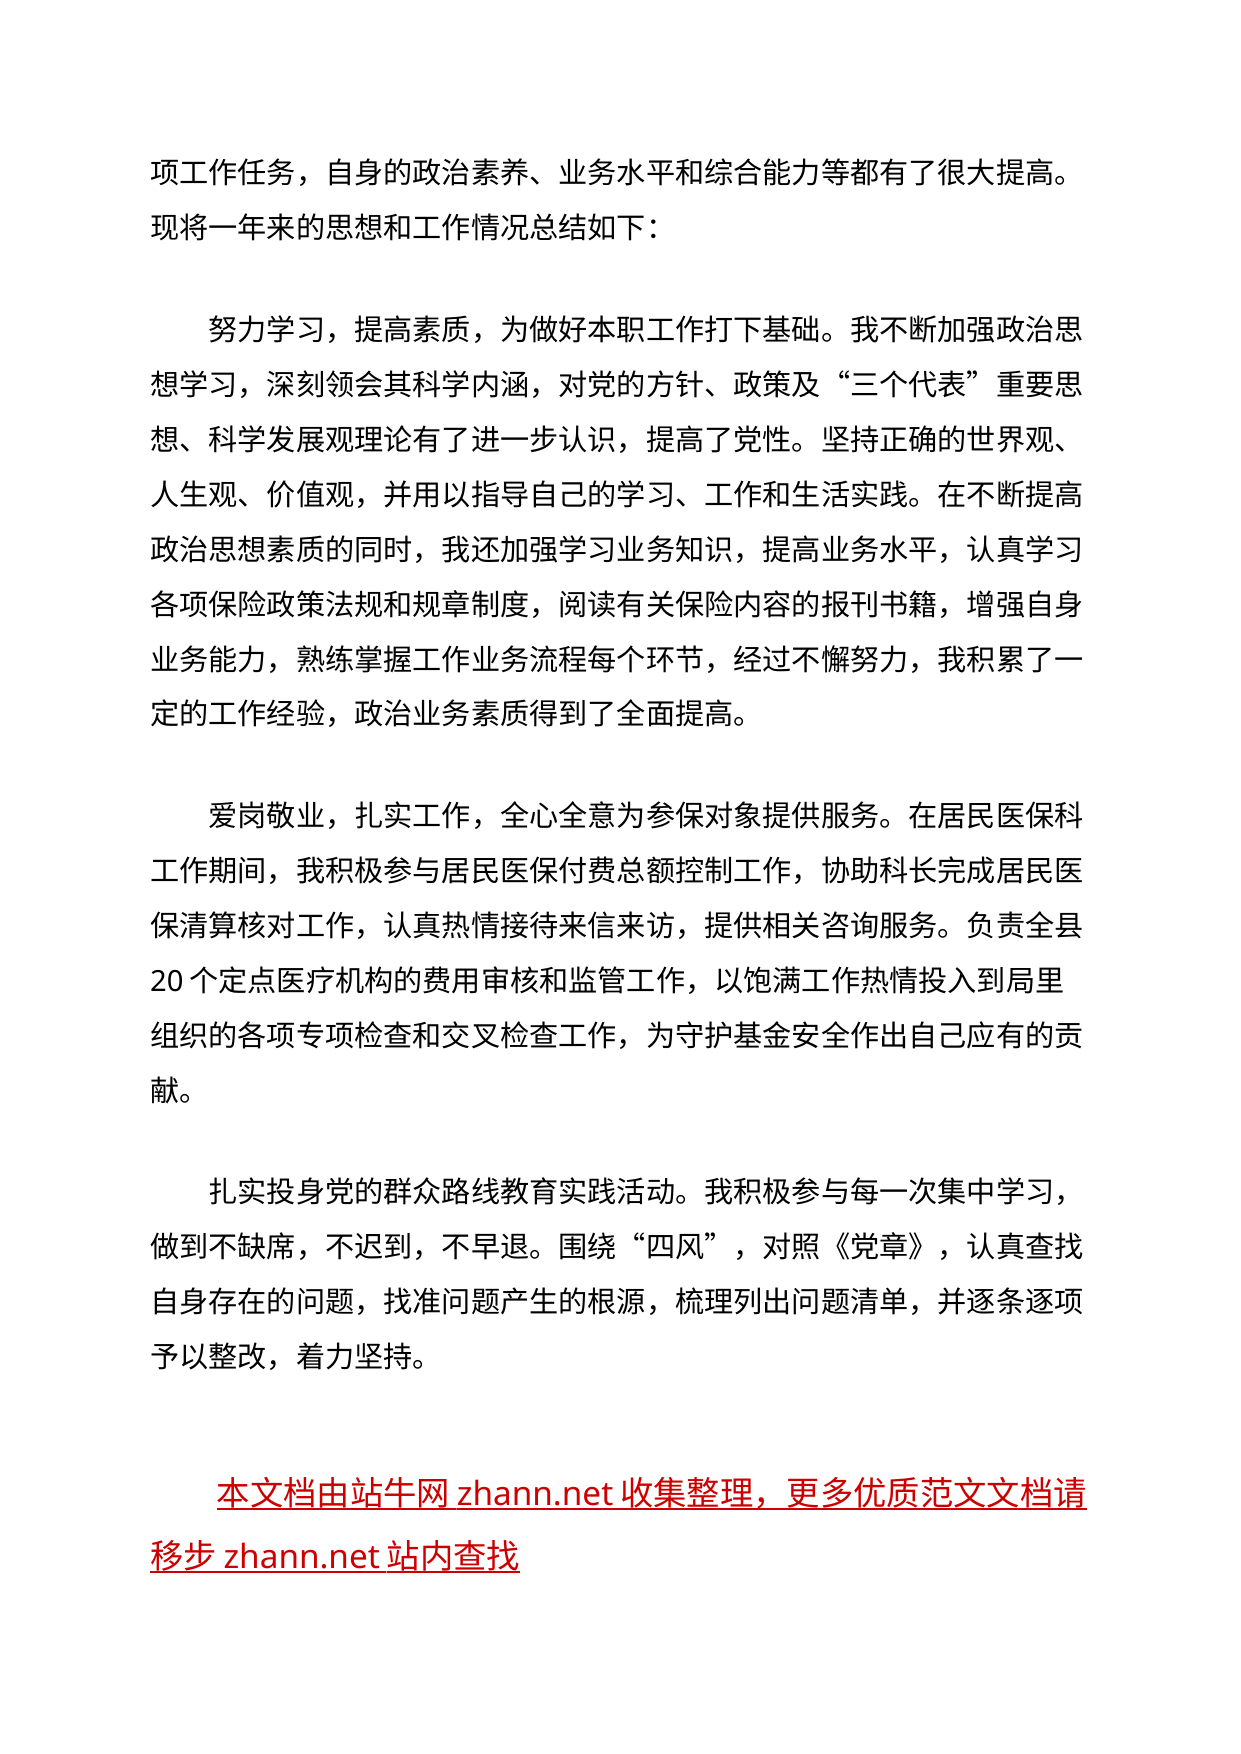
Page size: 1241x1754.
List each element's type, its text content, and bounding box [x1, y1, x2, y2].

text 扎实投身党的群众路线教育实践活动。我积极参与每一次集中学习，做到不缺席，不迟到，不早退。围绕“四风”，对照《党章》，认真查找自身存在的问题，找准问题产生的根源，梳理列出问题清单，并逐条逐项予以整改，着力坚持。 [150, 1169, 1090, 1376]
text 本文档由站牛网zhann.net收集整理，更多优质范文文档请移步zhann.net站内查找 [150, 1467, 1090, 1578]
text 爱岗敬业，扎实工作，全心全意为参保对象提供服务。在居民医保科工作期间，我积极参与居民医保付费总额控制工作，协助科长完成居民医保清算核对工作，认真热情接待来信来访，提供相关咨询服务。负责全县20个定点医疗机构的费用审核和监管工作，以饱满工作热情投入到局里组织的各项专项检查和交叉检查工作，为守护基金安全作出自己应有的贡献。 [150, 793, 1090, 1109]
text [150, 150, 1090, 247]
text 努力学习，提高素质，为做好本职工作打下基础。我不断加强政治思想学习，深刻领会其科学内涵，对党的方针、政策及“三个代表”重要思想、科学发展观理论有了进一步认识，提高了党性。坚持正确的世界观、人生观、价值观，并用以指导自己的学习、工作和生活实践。在不断提高政治思想素质的同时，我还加强学习业务知识，提高业务水平，认真学习各项保险政策法规和规章制度，阅读有关保险内容的报刊书籍，增强自身业务能力，熟练掌握工作业务流程每个环节，经过不懈努力，我积累了一定的工作经验，政治业务素质得到了全面提高。 [150, 307, 1090, 733]
